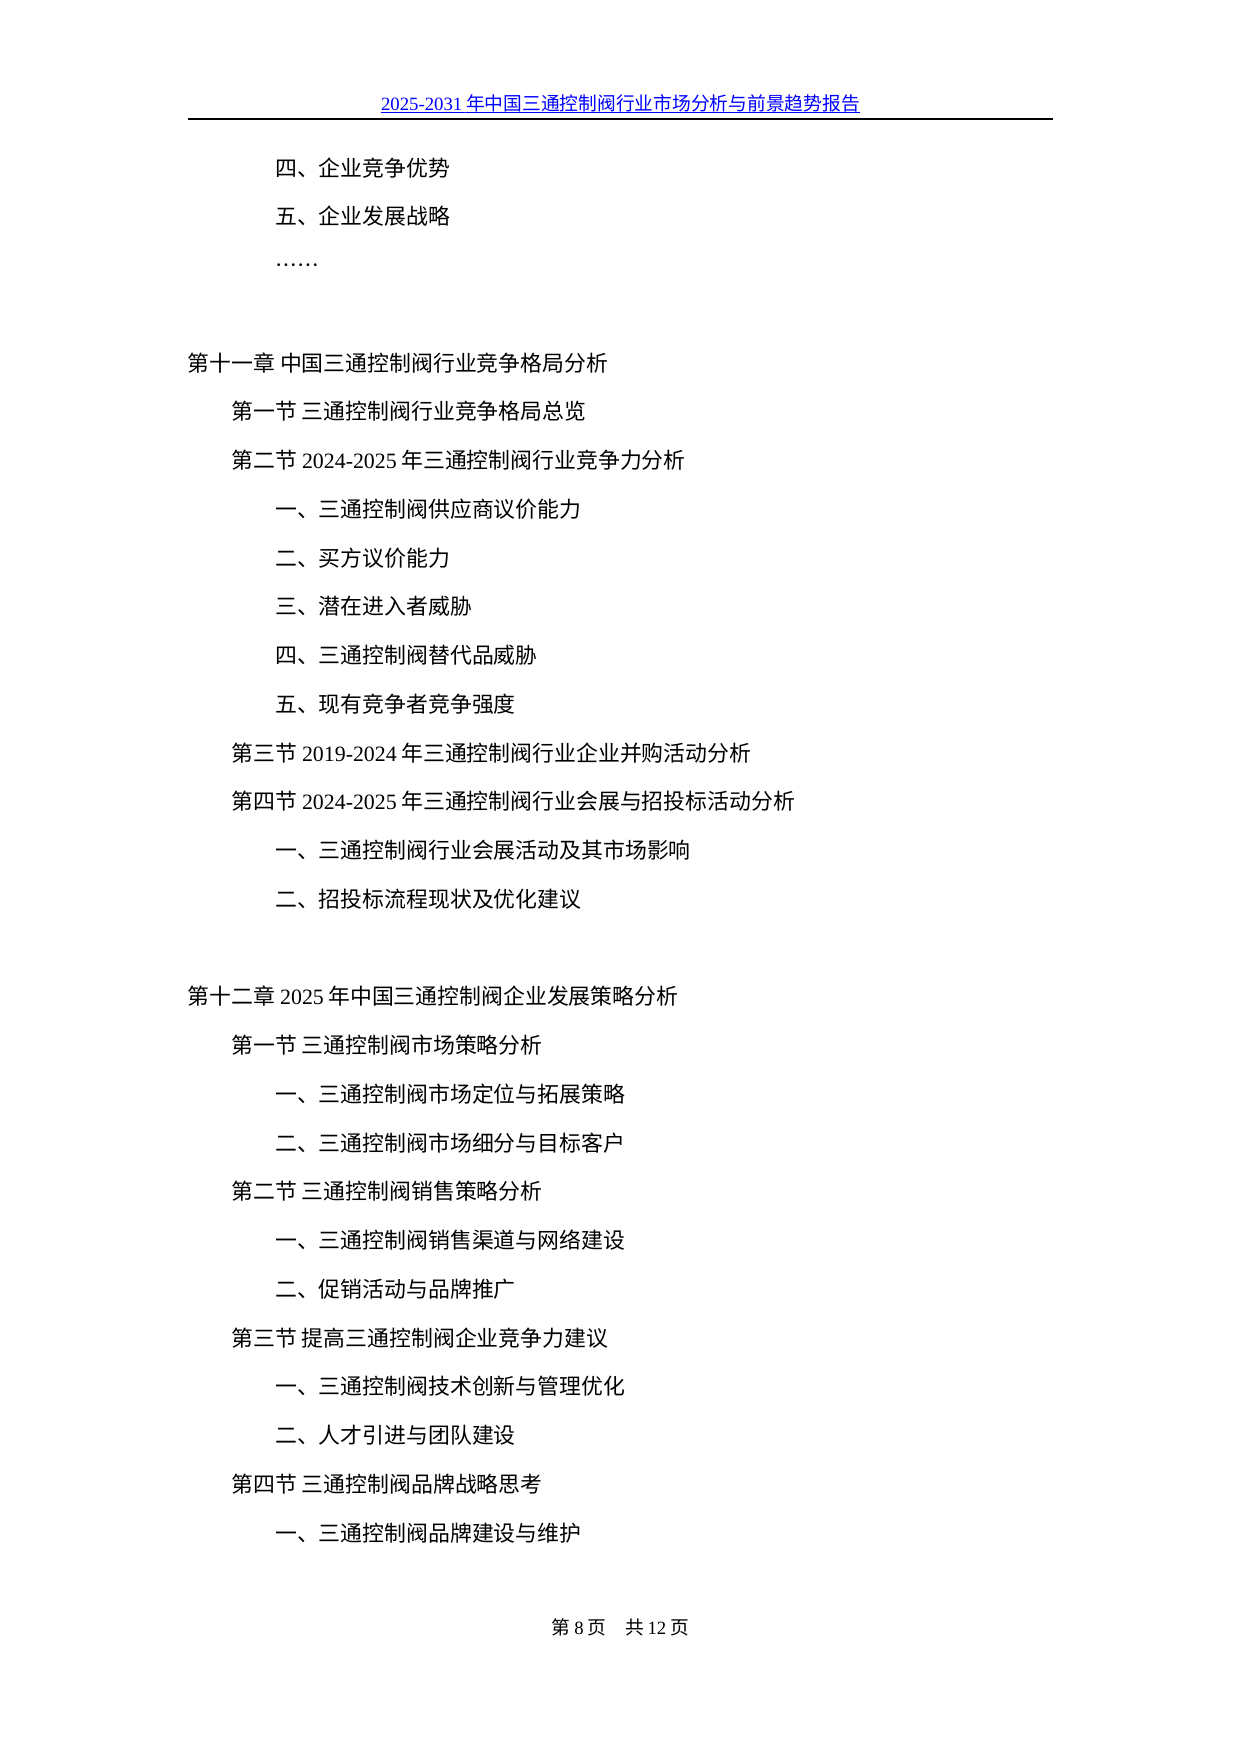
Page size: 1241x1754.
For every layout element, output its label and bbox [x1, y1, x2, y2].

text [187, 150, 1053, 1548]
